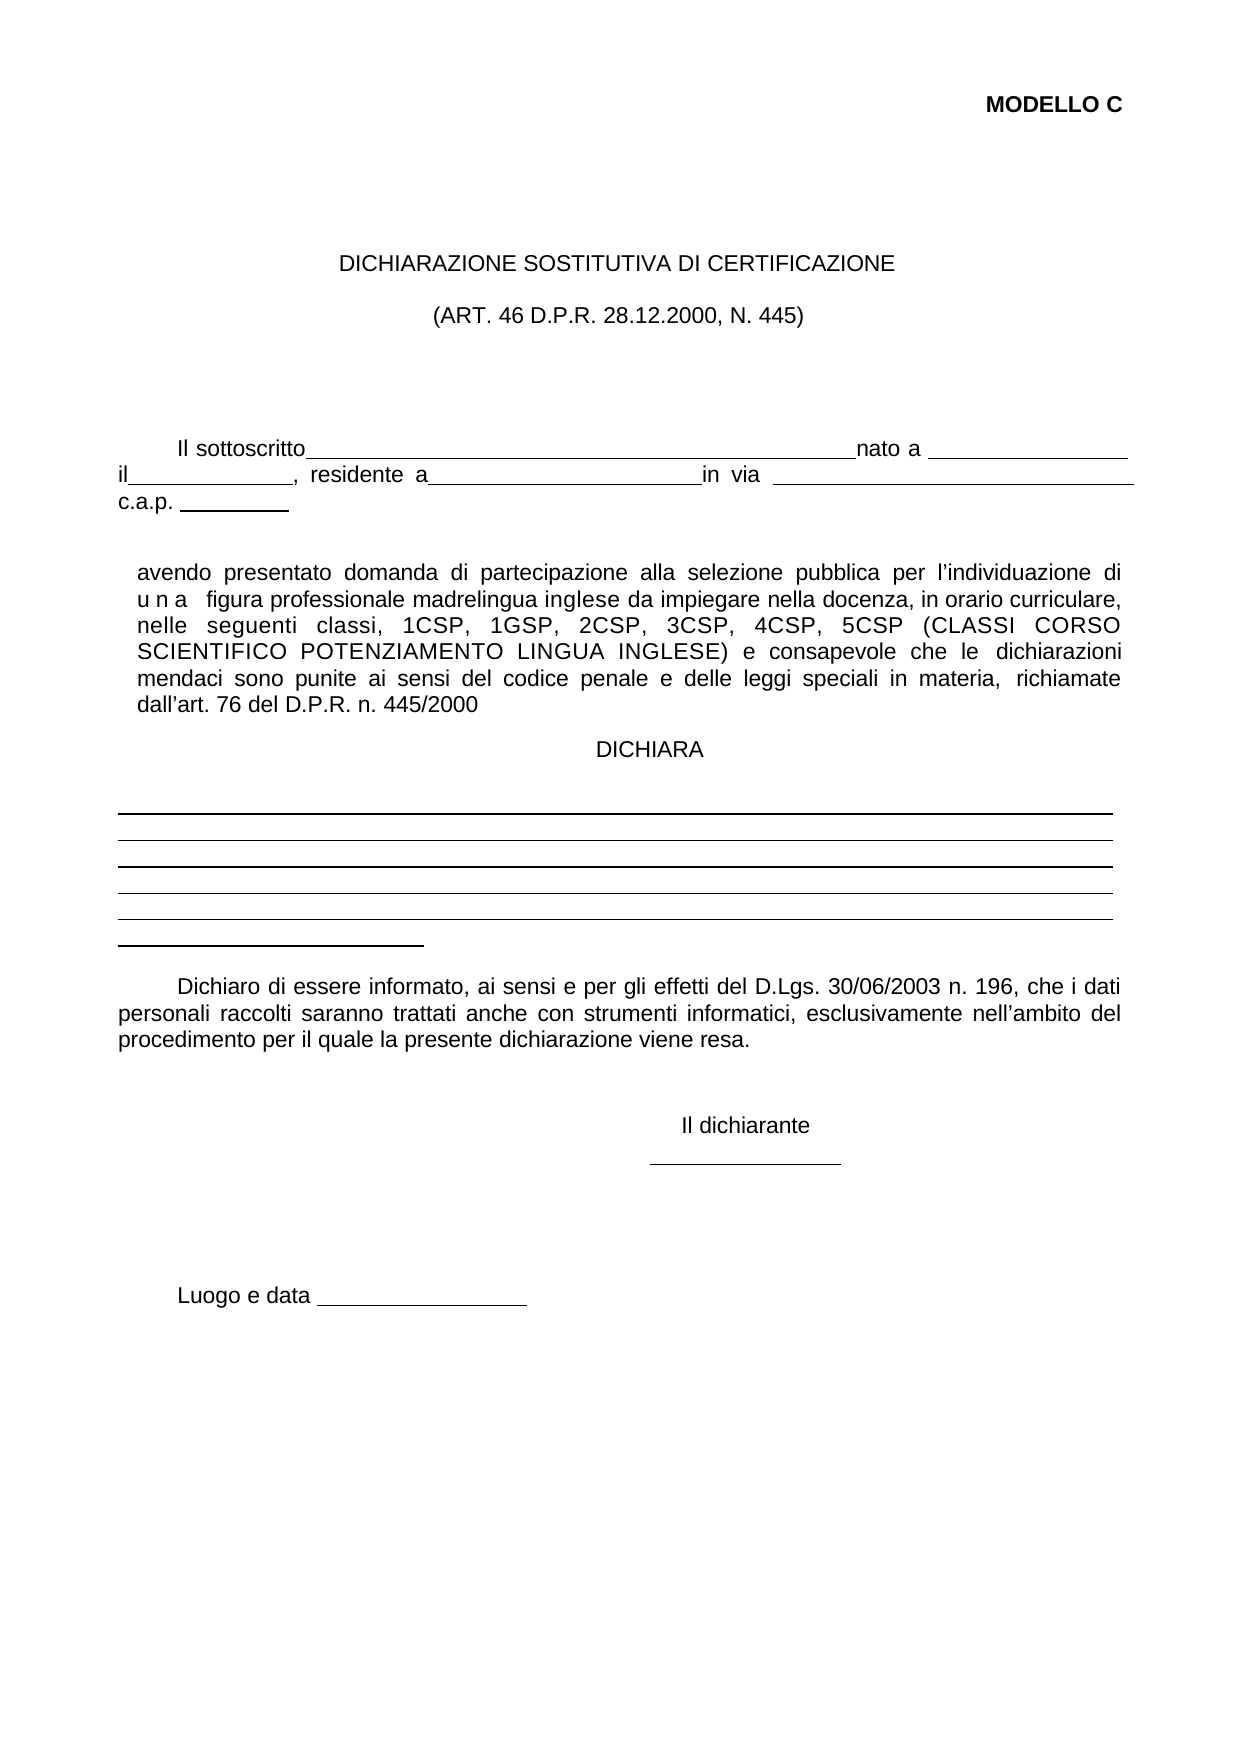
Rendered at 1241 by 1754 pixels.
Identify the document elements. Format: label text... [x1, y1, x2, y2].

text Il sottoscritto nato a il , residente a in via [118, 435, 1128, 487]
text MODELLO C [106, 91, 1122, 118]
text avendo presentato domanda di partecipazione alla selezione pubblica per l’individuazione di una figura professionale madrelingua inglese da impiegare nella docenza, in orario curriculare, nelle seguenti classi, 1CSP, 1GSP, 2CSP, 3CSP, 4CSP, 5CSP (CLASSI CORSO SCIENTIFICO POTENZIAMENTO LINGUA INGLESE) e consapevole che le dichiarazioni mendaci sono punite ai sensi del codice penale e delle leggi speciali in materia, richiamate dall’art. 76 del D.P.R. n. 445/2000 [137, 559, 1122, 717]
text c.a.p. [118, 488, 1140, 514]
text DICHIARA [593, 736, 706, 763]
text Il dichiarante [681, 1112, 1140, 1139]
text DICHIARAZIONE SOSTITUTIVA DI CERTIFICAZIONE (ART. 46 D.P.R. 28.12.2000, N. 445) [338, 249, 952, 329]
text Dichiaro di essere informato, ai sensi e per gli effetti del D.Lgs. 30/06/2003 n. 196, che i dati personali raccolti saranno trattati anche con strumenti informatici, esclusivamente nell’ambito del procedimento per il quale la presente dichiarazione viene resa. [118, 973, 1121, 1052]
text Luogo e data [177, 1282, 527, 1308]
